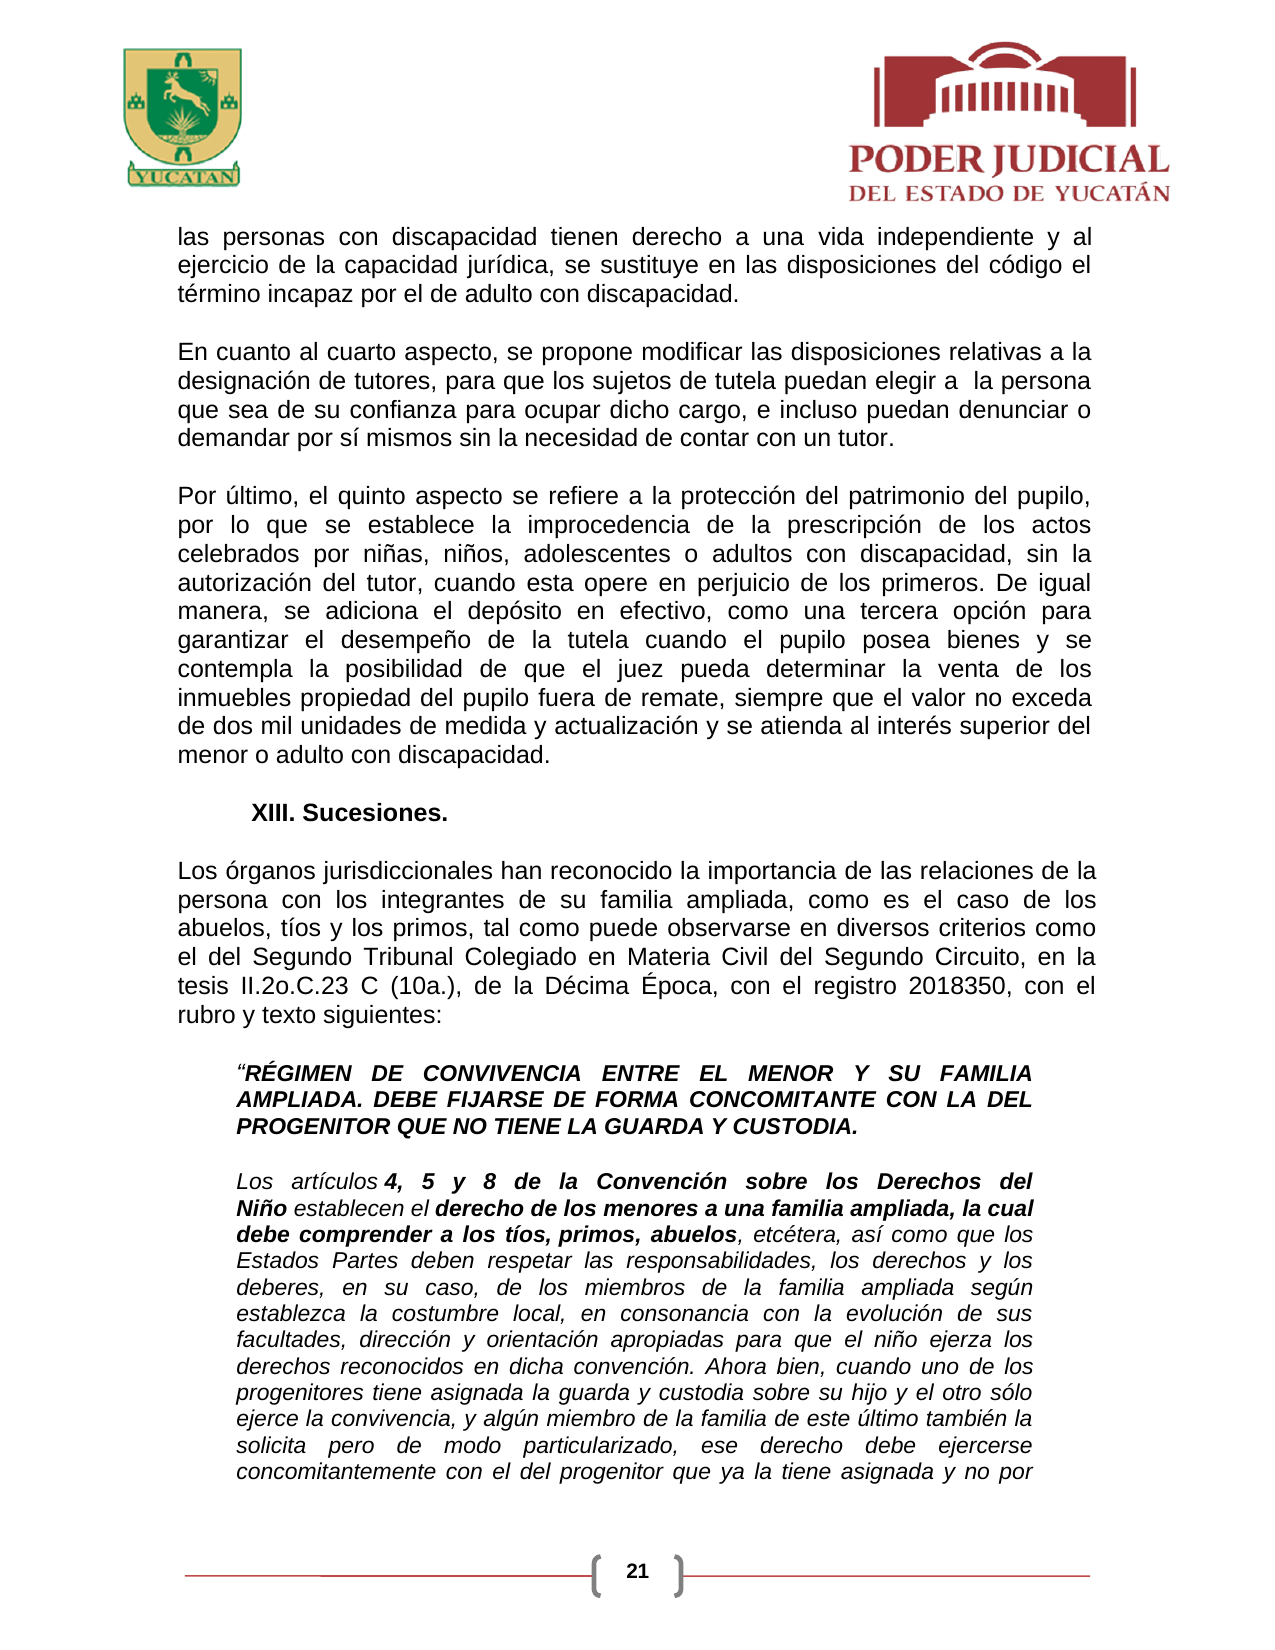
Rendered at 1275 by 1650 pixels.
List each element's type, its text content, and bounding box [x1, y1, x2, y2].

text En cuanto al cuarto aspecto, se propone modificar las disposiciones relativas a la designación de tutores, para que los sujetos de tutela puedan elegir a la persona que sea de su confianza para ocupar dicho cargo, e incluso puedan denunciar o demandar por sí mismos sin la necesidad de contar con un tutor. [177, 337, 1093, 452]
picture [96, 28, 1185, 222]
text Los órganos jurisdiccionales han reconocido la importancia de las relaciones de la persona con los integrantes de su familia ampliada, como es el caso de los abuelos, tíos y los primos, tal como puede observarse en diversos criterios como el del Segundo Tribunal Colegiado en Materia Civil del Segundo Circuito, en la tesis II.2o.C.23 C (10a.), de la Décima Época, con el registro 2018350, con el rubro y texto siguientes: [177, 856, 1098, 1028]
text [177, 116, 1093, 308]
text “RÉGIMEN DE CONVIVENCIA ENTRE EL MENOR Y SU FAMILIA AMPLIADA. DEBE FIJARSE DE FORMA CONCOMITANTE CON LA DEL PROGENITOR QUE NO TIENE LA GUARDA Y CUSTODIA. [236, 1057, 1034, 1139]
text Por último, el quinto aspecto se refiere a la protección del patrimonio del pupilo, por lo que se establece la improcedencia de la prescripción de los actos celebrados por niñas, niños, adolescentes o adultos con discapacidad, sin la autorización del tutor, cuando esta opere en perjuicio de los primeros. De igual manera, se adiciona el depósito en efectivo, como una tercera opción para garantizar el desempeño de la tutela cuando el pupilo posea bienes y se contempla la posibilidad de que el juez pueda determinar la venta de los inmuebles propiedad del pupilo fuera de remate, siempre que el valor no exceda de dos mil unidades de medida y actualización y se atienda al interés superior del menor o adulto con discapacidad. [177, 481, 1093, 769]
text XIII. Sucesiones. [177, 798, 1098, 827]
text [236, 1168, 1034, 1484]
